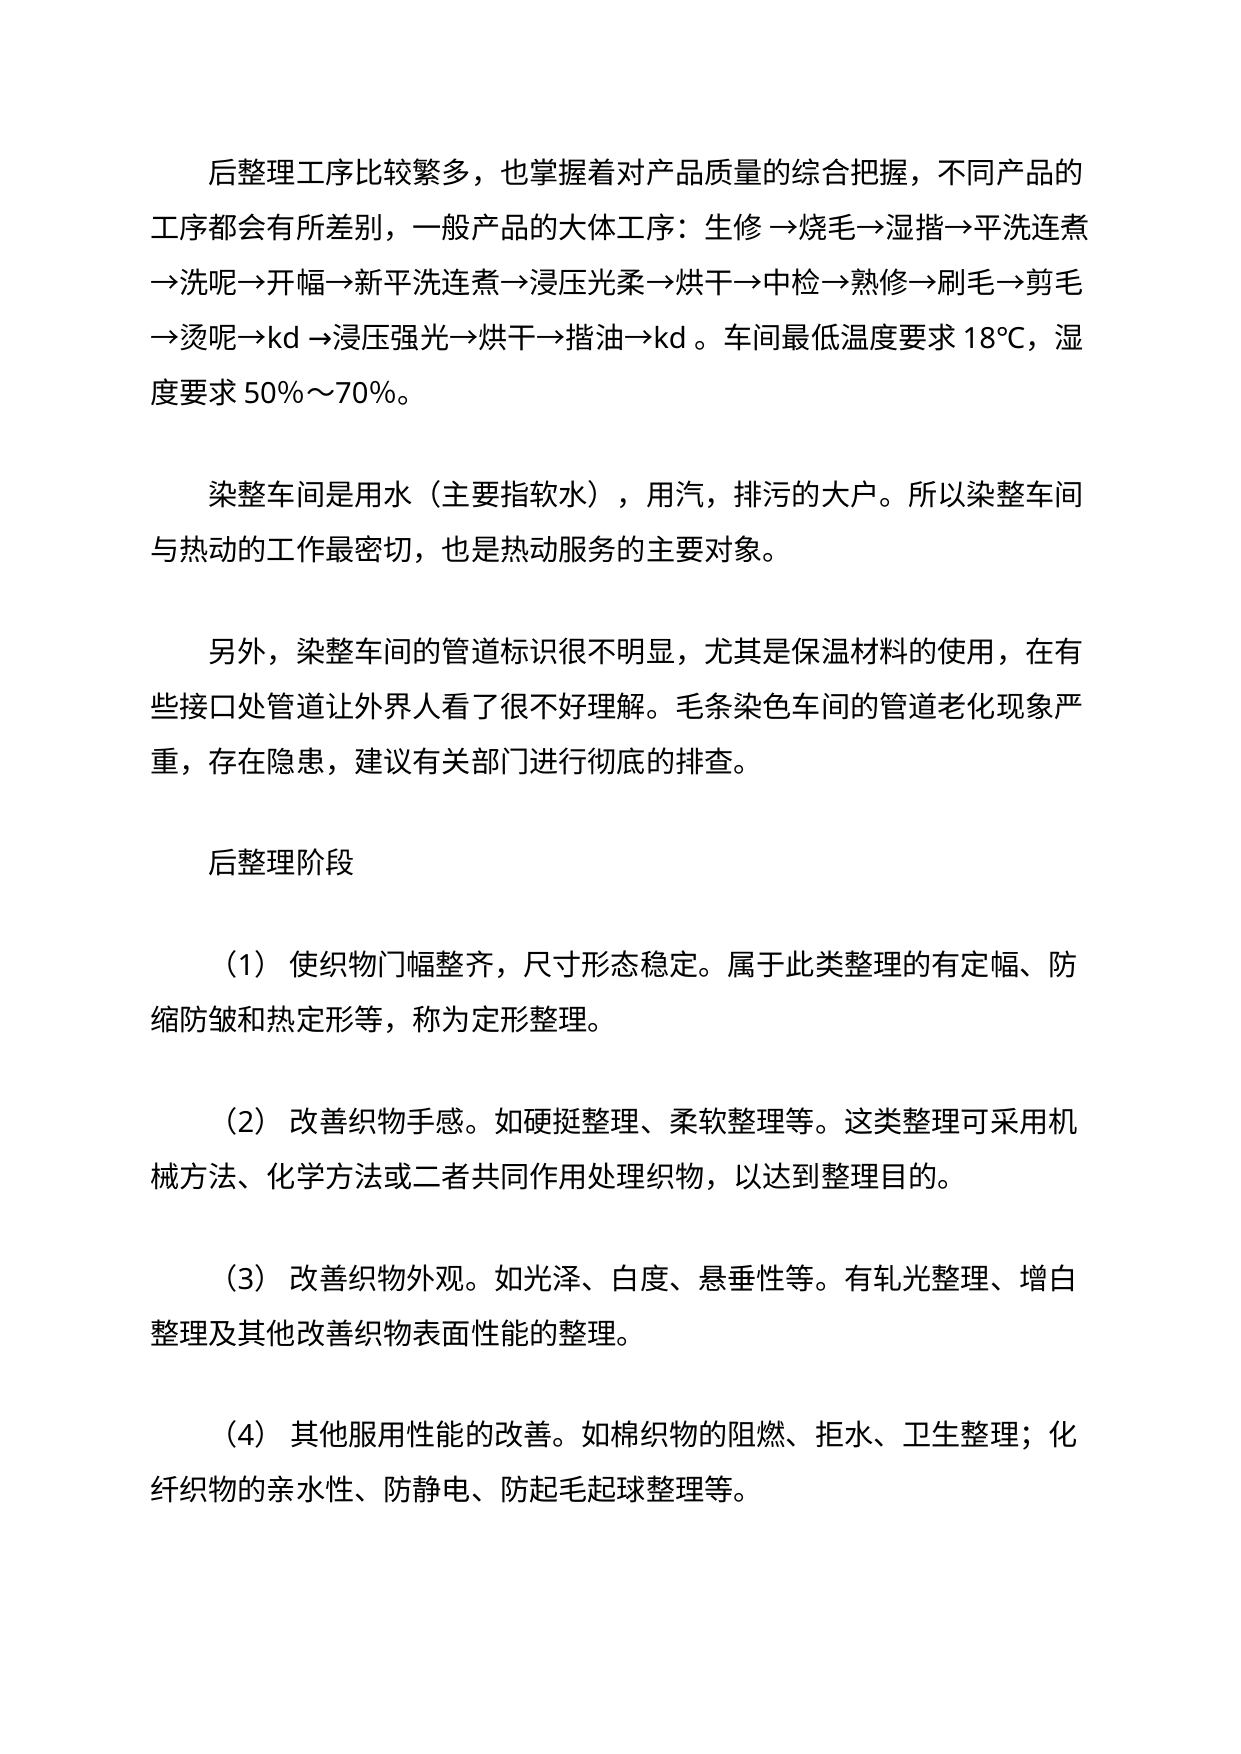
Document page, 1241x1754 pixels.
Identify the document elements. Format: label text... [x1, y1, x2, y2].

text 另外，染整车间的管道标识很不明显，尤其是保温材料的使用，在有些接口处管道让外界人看了很不好理解。毛条染色车间的管道老化现象严重，存在隐患，建议有关部门进行彻底的排查。 [150, 628, 1090, 780]
text （2） 改善织物手感。如硬挺整理、柔软整理等。这类整理可采用机械方法、化学方法或二者共同作用处理织物，以达到整理目的。 [150, 1098, 1090, 1196]
text 染整车间是用水（主要指软水），用汽，排污的大户。所以染整车间与热动的工作最密切，也是热动服务的主要对象。 [150, 472, 1090, 569]
text （1） 使织物门幅整齐，尺寸形态稳定。属于此类整理的有定幅、防缩防皱和热定形等，称为定形整理。 [150, 942, 1090, 1039]
text 后整理阶段 [150, 840, 1090, 882]
text （3） 改善织物外观。如光泽、白度、悬垂性等。有轧光整理、增白整理及其他改善织物表面性能的整理。 [150, 1255, 1090, 1352]
text 后整理工序比较繁多，也掌握着对产品质量的综合把握，不同产品的工序都会有所差别，一般产品的大体工序：生修 →烧毛→湿揩→平洗连煮→洗呢→开幅→新平洗连煮→浸压光柔→烘干→中检→熟修→刷毛→剪毛→烫呢→kd →浸压强光→烘干→揩油→kd 。车间最低温度要求18℃，湿度要求50％～70％。 [150, 150, 1090, 412]
text （4） 其他服用性能的改善。如棉织物的阻燃、拒水、卫生整理；化纤织物的亲水性、防静电、防起毛起球整理等。 [150, 1412, 1090, 1509]
